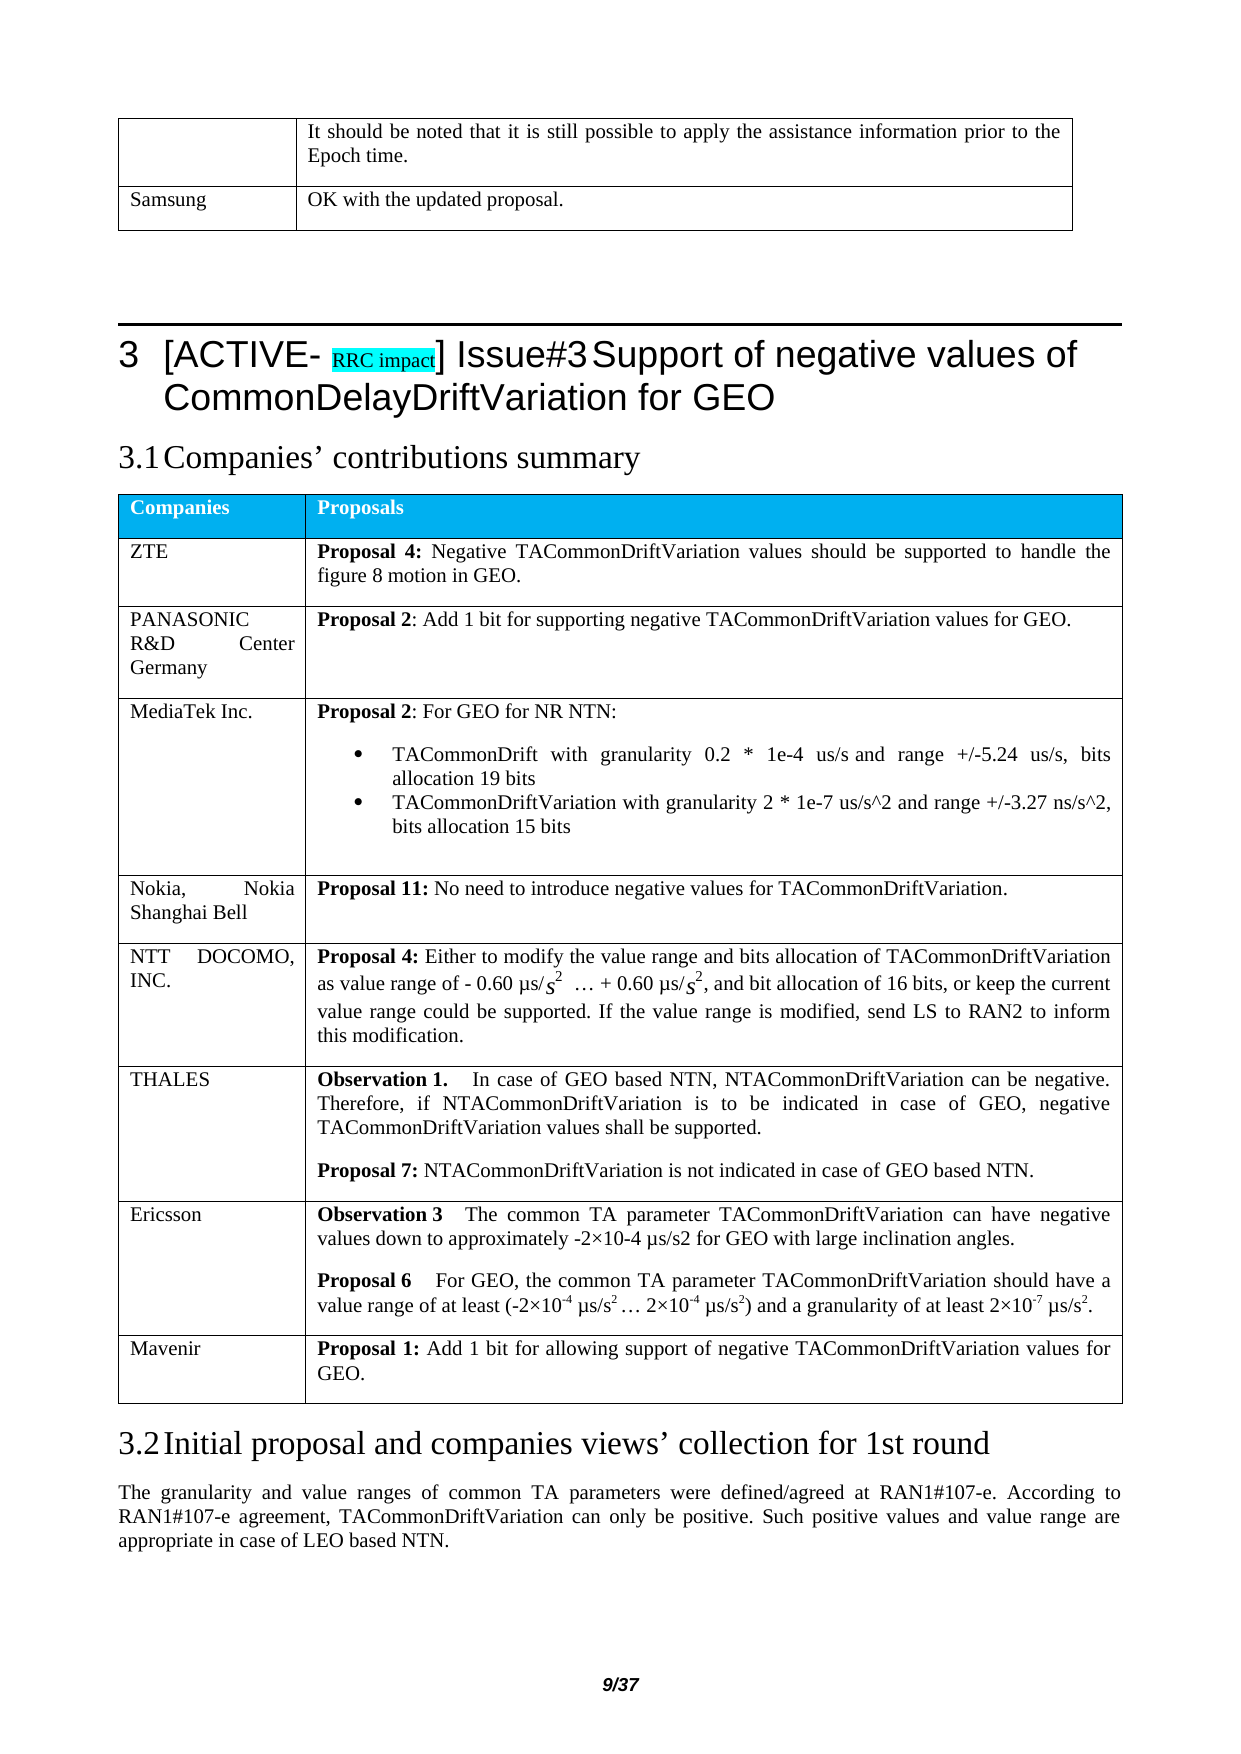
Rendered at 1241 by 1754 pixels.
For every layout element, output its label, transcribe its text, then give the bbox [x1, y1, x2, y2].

table_cell Proposal 1: Add 1 bit for allowing support of negative TACommonDriftVariation values for GEO. [306, 1336, 1122, 1403]
table_cell ZTE [119, 539, 305, 606]
table_cell Proposal 2: For GEO for NR NTN: TACommonDrift with granularity 0.2 * 1e-4 us/s and range +/-5.24 us/s, bits allocation 19 bits TACommonDriftVariation with granularity 2 * 1e-7 us/s^2 and range +/-3.27 ns/s^2, bits allocation 15 bits [306, 699, 1122, 875]
table_cell OK with the updated proposal. [297, 187, 1072, 230]
subtitle Initial proposal and companies views’ collection for 1st round [118, 1423, 1122, 1461]
table_cell NTT DOCOMO, INC. [119, 944, 305, 1066]
table_cell Proposal 2: Add 1 bit for supporting negative TACommonDriftVariation values for GEO. [306, 607, 1122, 698]
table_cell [297, 119, 1072, 186]
text The granularity and value ranges of common TA parameters were defined/agreed at RAN1#107-e. According to RAN1#107-e agreement, TACommonDriftVariation can only be positive. Such positive values and value range are appropriate in case of LEO based NTN. [118, 1480, 1122, 1552]
table_cell Proposal 11: No need to introduce negative values for TACommonDriftVariation. [306, 876, 1122, 943]
subtitle Companies’ contributions summary [118, 437, 1122, 476]
table_cell Observation 3 The common TA parameter TACommonDriftVariation can have negative values down to approximately -2×10-4 µs/s2 for GEO with large inclination angles. Proposal 6 For GEO, the common TA parameter TACommonDriftVariation should have a value range of at least (-2×10-4 µs/s2 … 2×10-4 µs/s2) and a granularity of at least 2×10-7 µs/s2. [306, 1202, 1122, 1335]
table_cell Proposal 4: Negative TACommonDriftVariation values should be supported to handle the figure 8 motion in GEO. [306, 539, 1122, 606]
table_cell PANASONIC R&D Center Germany [119, 607, 305, 698]
table_cell Mavenir [119, 1336, 305, 1403]
table_cell Samsung [119, 187, 296, 230]
table_header Companies [119, 495, 305, 538]
table_cell Ericsson [119, 1202, 305, 1335]
table_header Proposals [306, 495, 1122, 538]
subtitle [ACTIVE- RRC impact] Issue#3 Support of negative values of CommonDelayDriftVariation for GEO [118, 326, 1122, 418]
table_cell THALES [119, 1067, 305, 1201]
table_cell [119, 119, 296, 186]
table_cell Observation 1. In case of GEO based NTN, NTACommonDriftVariation can be negative. Therefore, if NTACommonDriftVariation is to be indicated in case of GEO, negative TACommonDriftVariation values shall be supported. Proposal 7: NTACommonDriftVariation is not indicated in case of GEO based NTN. [306, 1067, 1122, 1201]
table_cell Proposal 4: Either to modify the value range and bits allocation of TACommonDriftVariation as value range of - 0.60 µs/ … + 0.60 µs/, and bit allocation of 16 bits, or keep the current value range could be supported. If the value range is modified, send LS to RAN2 to inform this modification. [306, 944, 1122, 1066]
table_cell MediaTek Inc. [119, 699, 305, 875]
table_cell Nokia, Nokia Shanghai Bell [119, 876, 305, 943]
